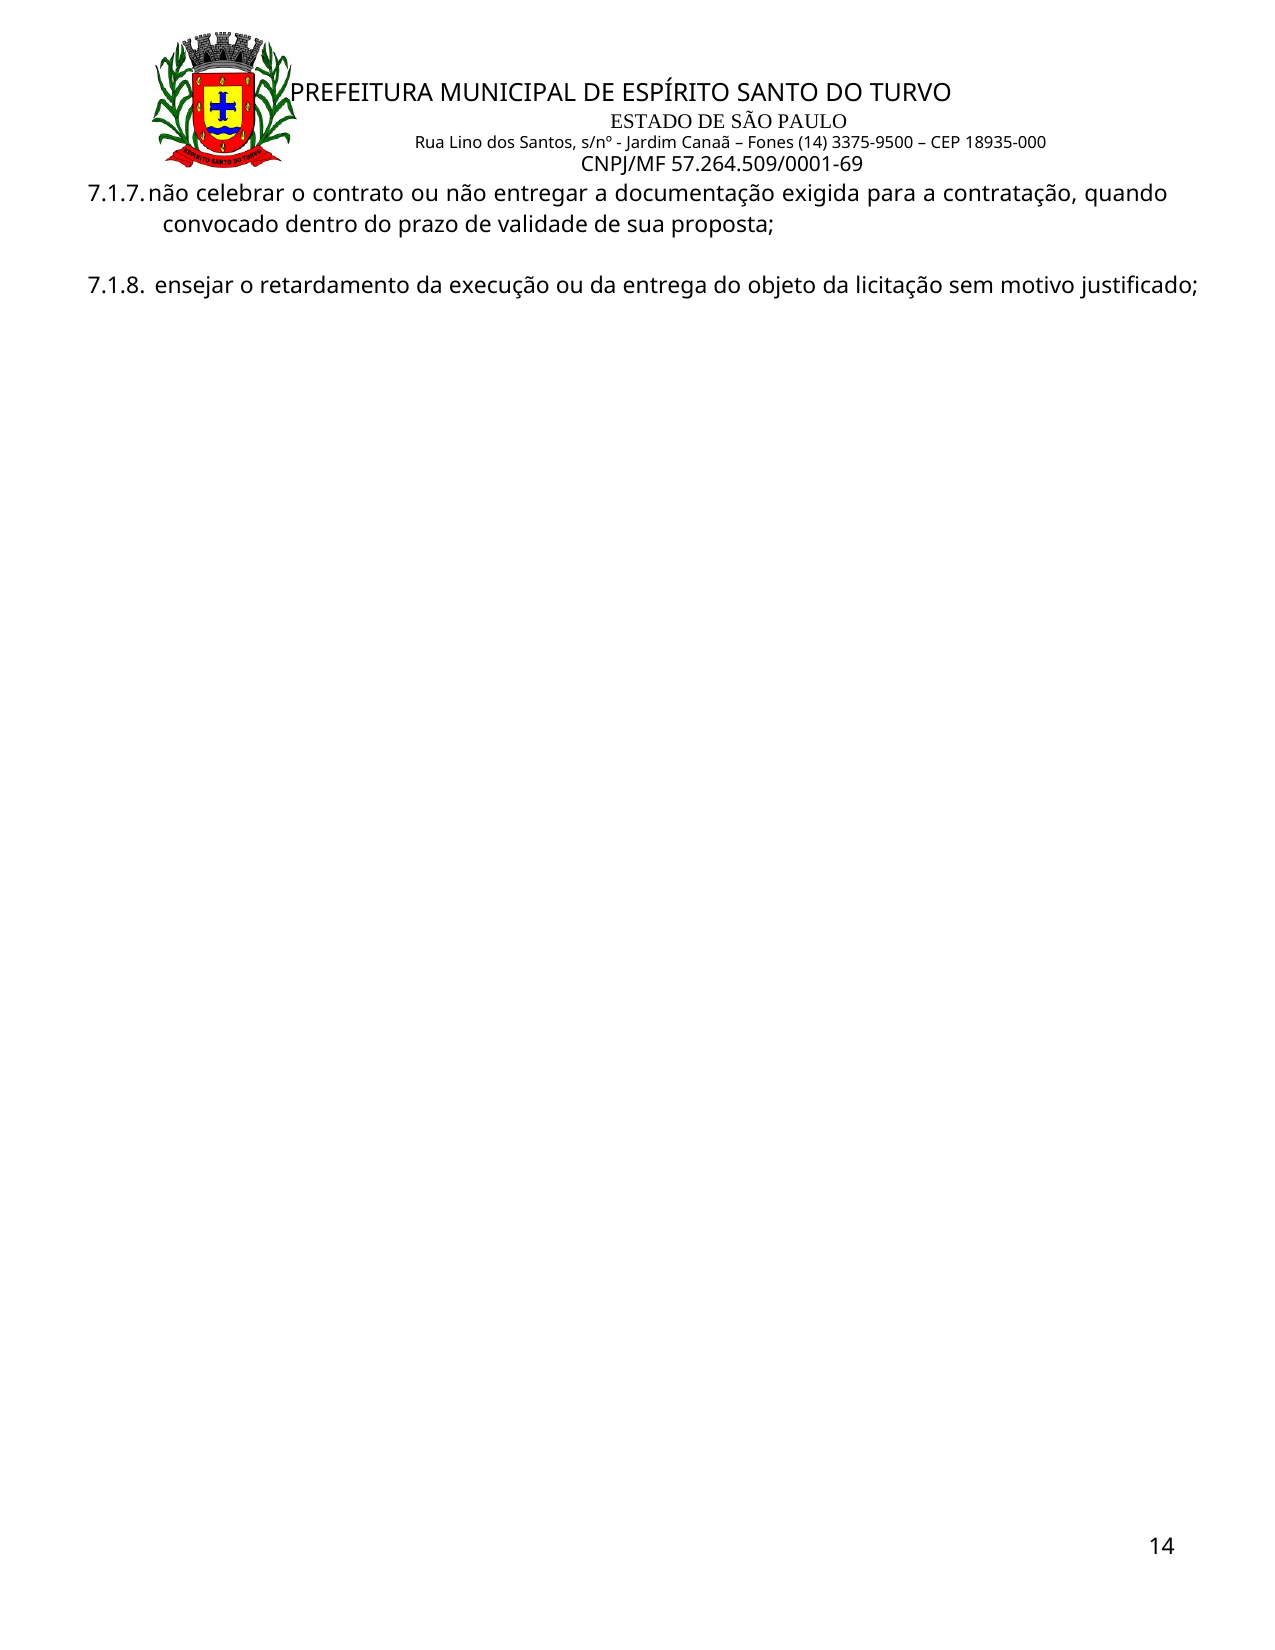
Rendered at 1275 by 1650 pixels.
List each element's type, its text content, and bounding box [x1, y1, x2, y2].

list não celebrar o contrato ou não entregar a documentação exigida para a contratação, quando convocado dentro do prazo de validade de sua proposta; [87, 177, 1169, 239]
picture [148, 31, 297, 168]
list ensejar o retardamento da execução ou da entrega do objeto da licitação sem motivo justificado; [87, 269, 1214, 300]
